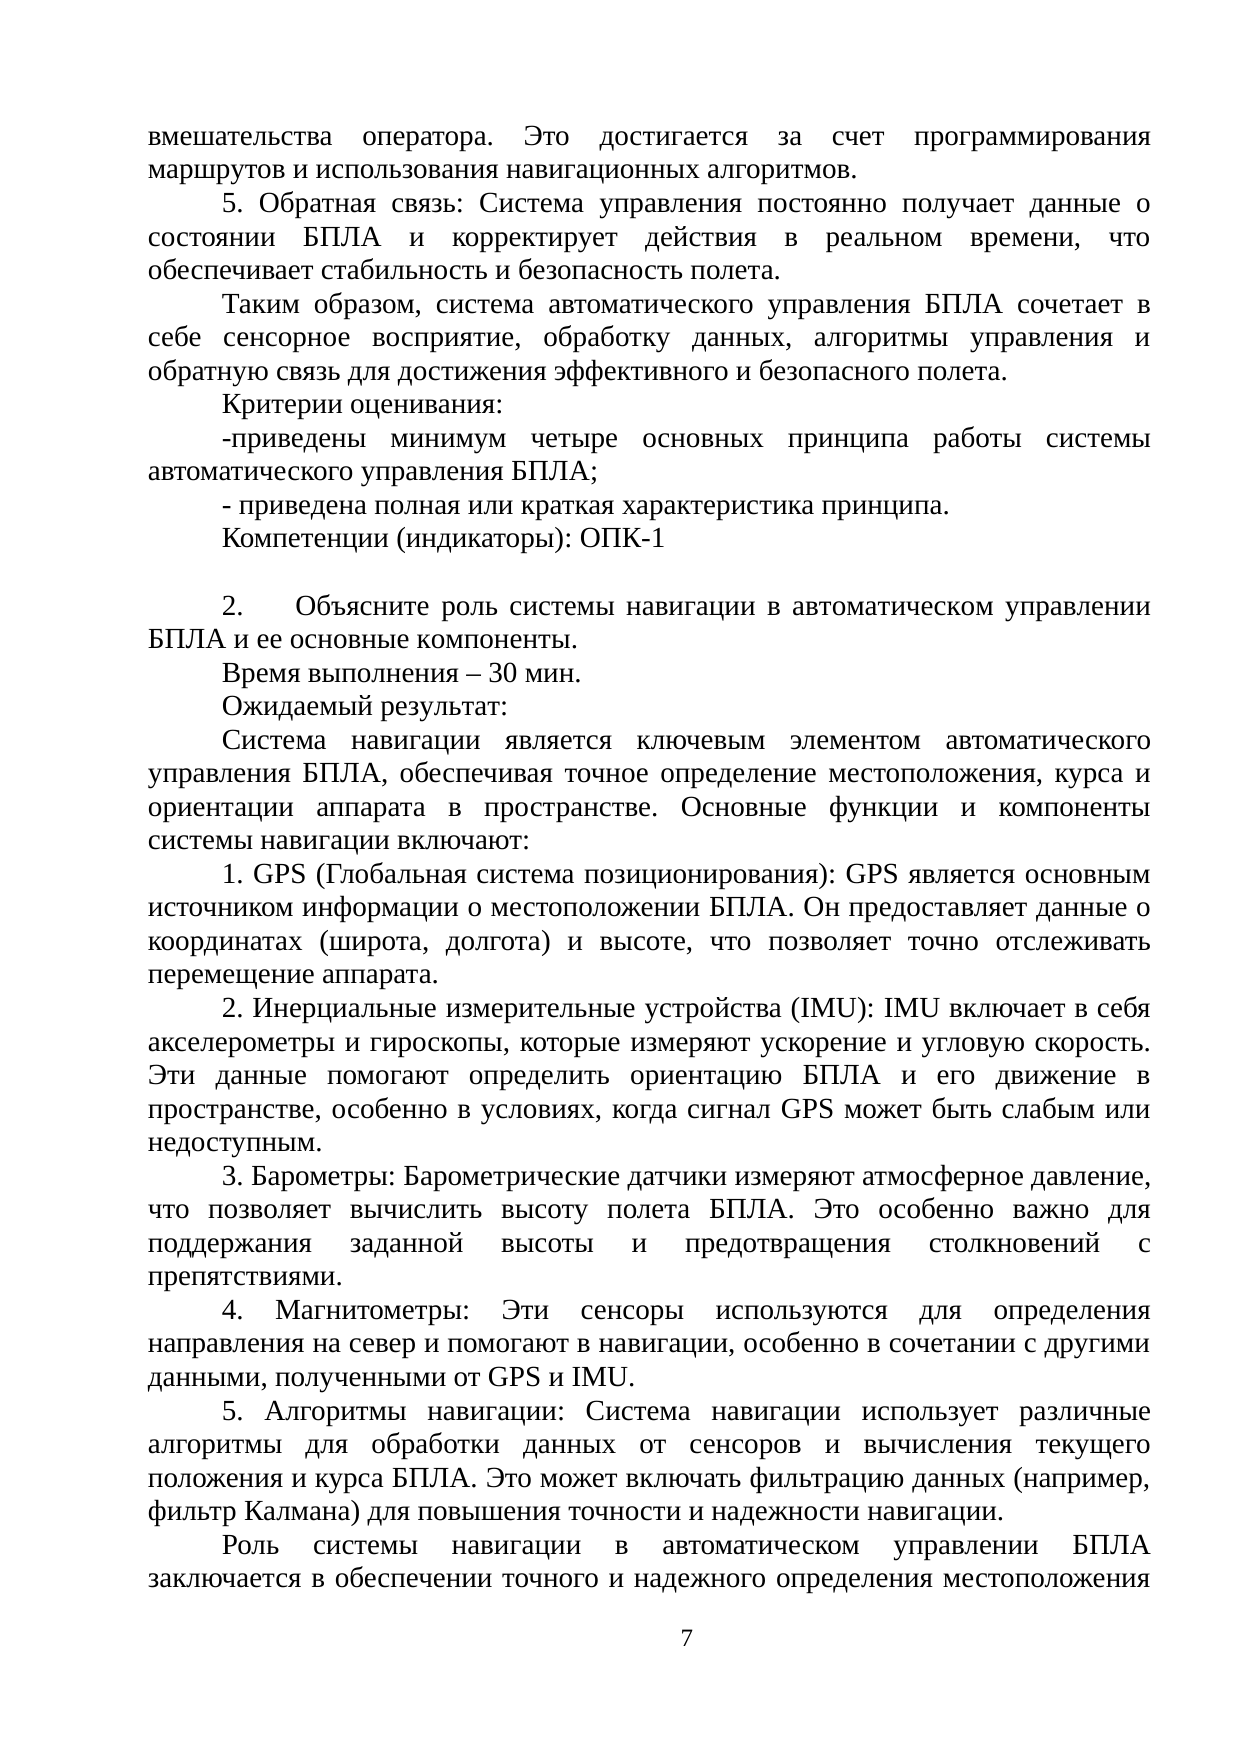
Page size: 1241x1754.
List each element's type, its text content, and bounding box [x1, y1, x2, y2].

list 5. Обратная связь: Система управления постоянно получает данные о состоянии БПЛА и корректирует действия в реальном времени, что обеспечивает стабильность и безопасность полета. [148, 185, 1152, 286]
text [148, 1527, 1152, 1594]
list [148, 118, 1152, 185]
text Система навигации является ключевым элементом автоматического управления БПЛА, обеспечивая точное определение местоположения, курса и ориентации аппарата в пространстве. Основные функции и компоненты системы навигации включают: [148, 722, 1152, 856]
text 5. Алгоритмы навигации: Система навигации использует различные алгоритмы для обработки данных от сенсоров и вычисления текущего положения и курса БПЛА. Это может включать фильтрацию данных (например, фильтр Калмана) для повышения точности и надежности навигации. [148, 1393, 1152, 1527]
text 4. Магнитометры: Эти сенсоры используются для определения направления на север и помогают в навигации, особенно в сочетании с другими данными, полученными от GPS и IMU. [148, 1292, 1152, 1393]
text Время выполнения – 30 мин. [148, 655, 1152, 688]
text Ожидаемый результат: [148, 688, 1152, 722]
text Компетенции (индикаторы): ОПК-1 [148, 521, 1152, 554]
text 1. GPS (Глобальная система позиционирования): GPS является основным источником информации о местоположении БПЛА. Он предоставляет данные о координатах (широта, долгота) и высоте, что позволяет точно отслеживать перемещение аппарата. [148, 856, 1152, 990]
list Объясните роль системы навигации в автоматическом управлении БПЛА и ее основные компоненты. [148, 588, 1152, 655]
list -приведены минимум четыре основных принципа работы системы автоматического управления БПЛА; [148, 420, 1152, 487]
text 3. Барометры: Барометрические датчики измеряют атмосферное давление, что позволяет вычислить высоту полета БПЛА. Это особенно важно для поддержания заданной высоты и предотвращения столкновений с препятствиями. [148, 1158, 1152, 1292]
list Таким образом, система автоматического управления БПЛА сочетает в себе сенсорное восприятие, обработку данных, алгоритмы управления и обратную связь для достижения эффективного и безопасного полета. [148, 286, 1152, 386]
list - приведена полная или краткая характеристика принципа. [148, 487, 1152, 521]
list Критерии оценивания: [148, 386, 1152, 420]
text 2. Инерциальные измерительные устройства (IMU): IMU включает в себя акселерометры и гироскопы, которые измеряют ускорение и угловую скорость. Эти данные помогают определить ориентацию БПЛА и его движение в пространстве, особенно в условиях, когда сигнал GPS может быть слабым или недоступным. [148, 990, 1152, 1158]
